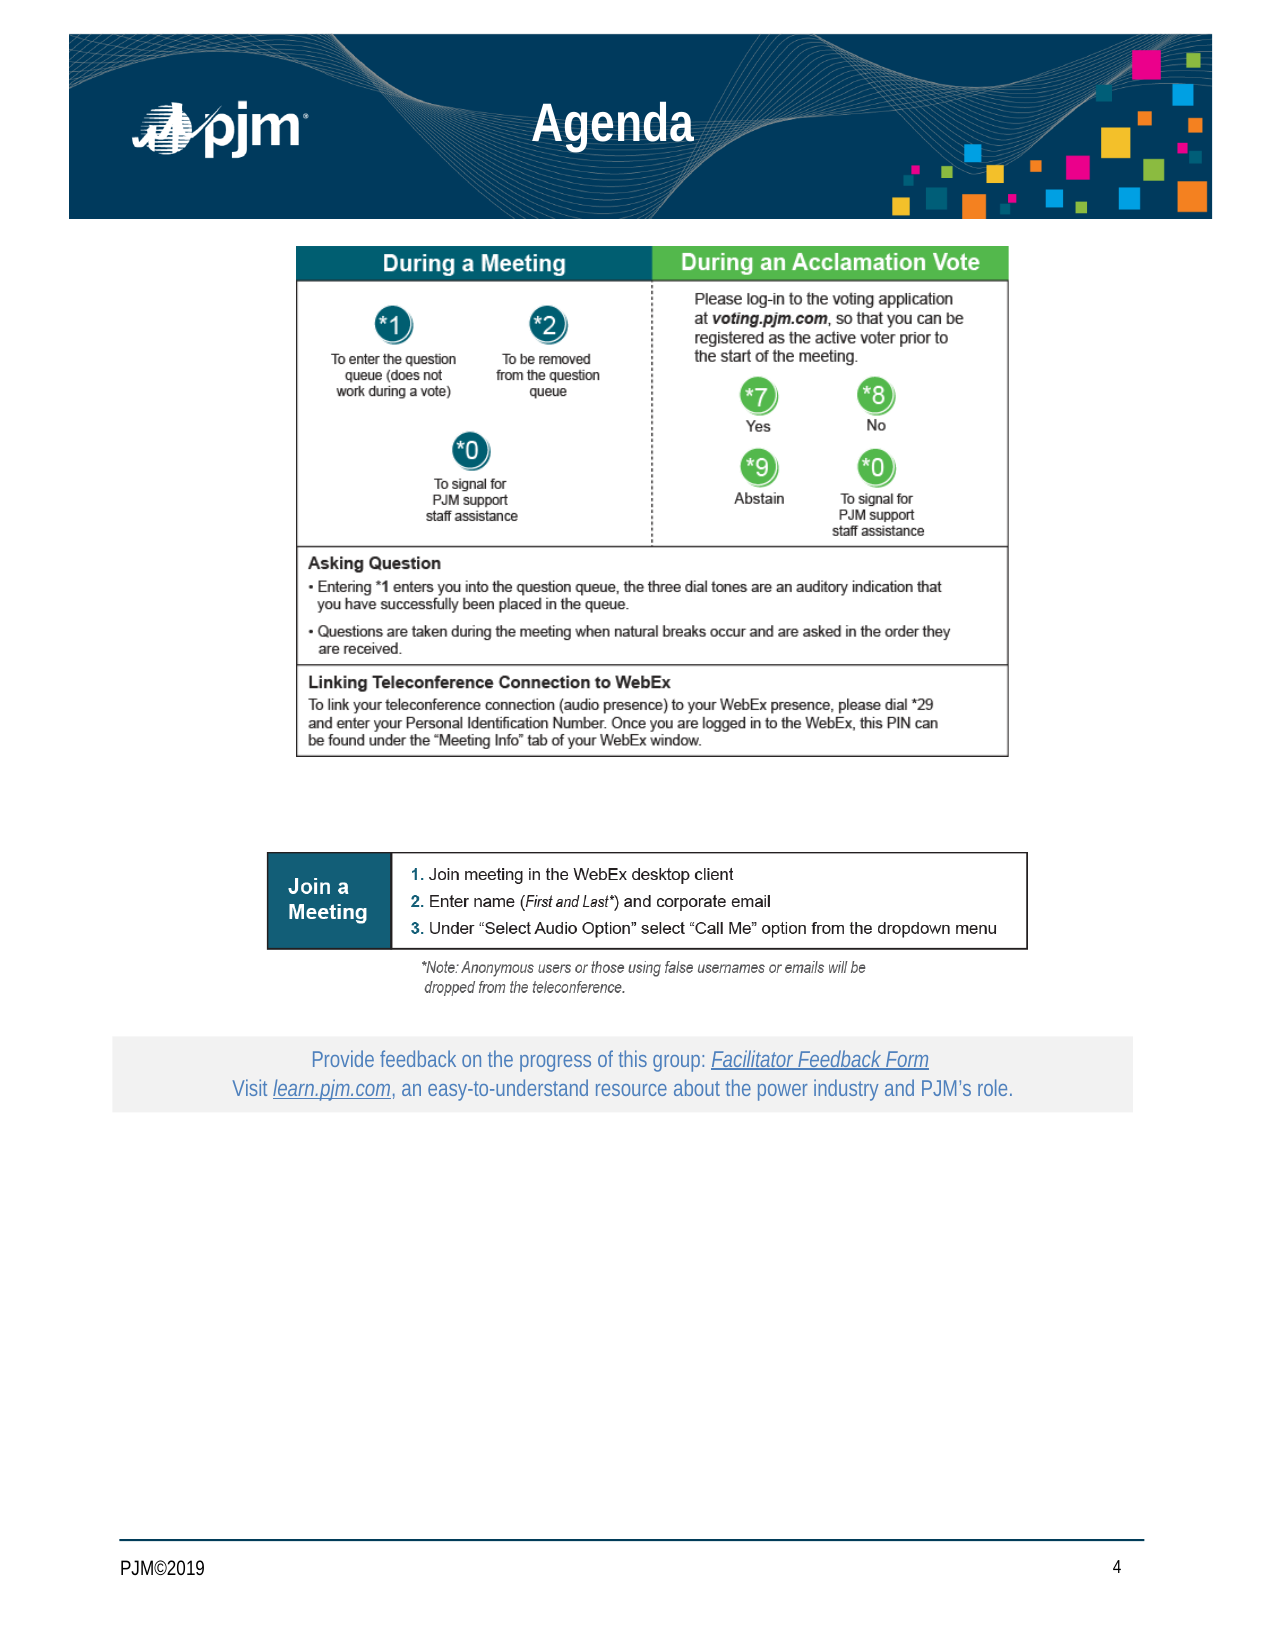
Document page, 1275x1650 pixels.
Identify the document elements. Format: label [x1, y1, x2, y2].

picture [69, 33, 1213, 219]
picture [266, 852, 1039, 998]
picture [296, 246, 1009, 757]
